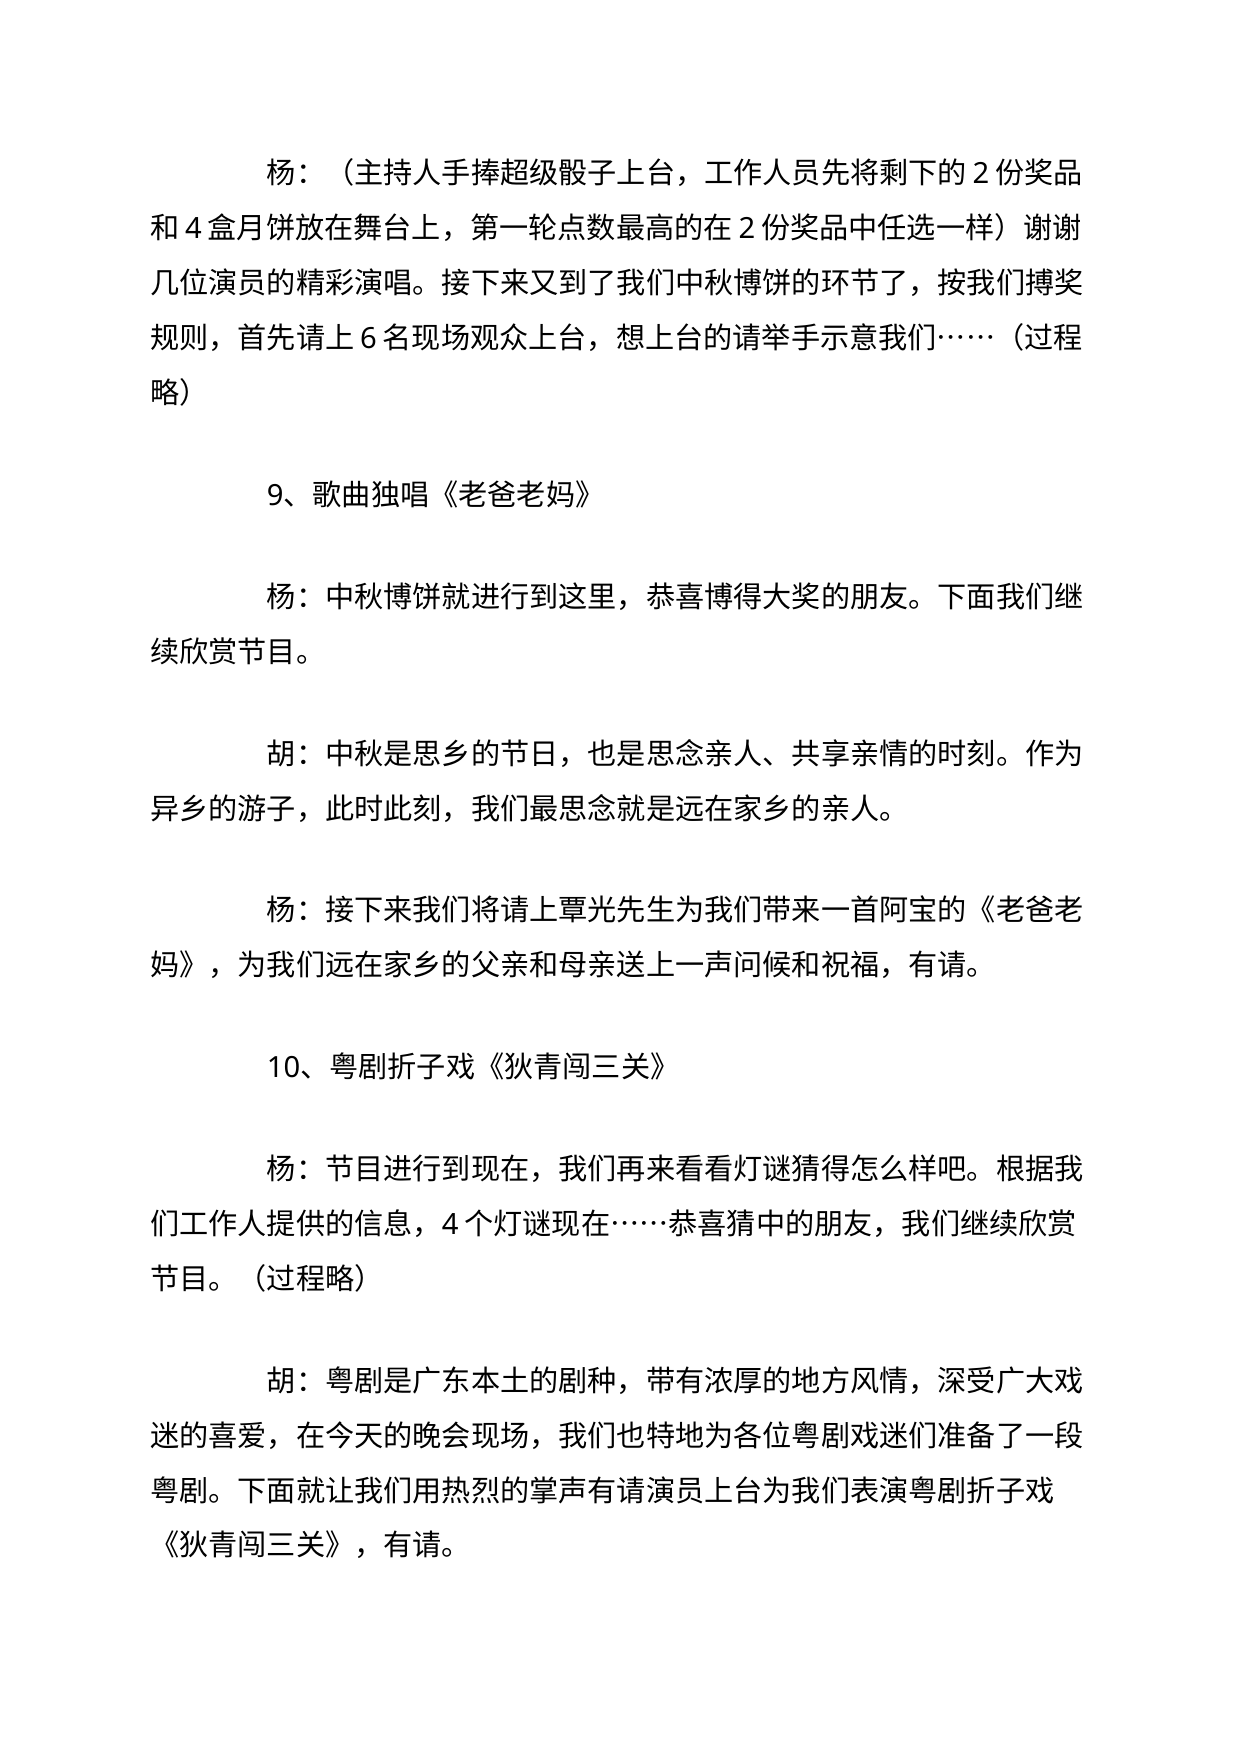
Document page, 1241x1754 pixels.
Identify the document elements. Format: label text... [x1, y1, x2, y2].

text 杨：（主持人手捧超级骰子上台，工作人员先将剩下的2份奖品和4盒月饼放在舞台上，第一轮点数最高的在2份奖品中任选一样）谢谢几位演员的精彩演唱。接下来又到了我们中秋博饼的环节了，按我们搏奖规则，首先请上6名现场观众上台，想上台的请举手示意我们……（过程略） [150, 150, 1090, 412]
text 杨：节目进行到现在，我们再来看看灯谜猜得怎么样吧。根据我们工作人提供的信息，4个灯谜现在……恭喜猜中的朋友，我们继续欣赏节目。（过程略） [150, 1146, 1090, 1298]
text 胡：粤剧是广东本土的剧种，带有浓厚的地方风情，深受广大戏迷的喜爱，在今天的晚会现场，我们也特地为各位粤剧戏迷们准备了一段粤剧。下面就让我们用热烈的掌声有请演员上台为我们表演粤剧折子戏《狄青闯三关》，有请。 [150, 1357, 1090, 1564]
text 9、歌曲独唱《老爸老妈》 [150, 472, 1090, 514]
text 杨：接下来我们将请上覃光先生为我们带来一首阿宝的《老爸老妈》，为我们远在家乡的父亲和母亲送上一声问候和祝福，有请。 [150, 887, 1090, 984]
text 10、粤剧折子戏《狄青闯三关》 [150, 1044, 1090, 1086]
text 胡：中秋是思乡的节日，也是思念亲人、共享亲情的时刻。作为异乡的游子，此时此刻，我们最思念就是远在家乡的亲人。 [150, 730, 1090, 827]
text 杨：中秋博饼就进行到这里，恭喜博得大奖的朋友。下面我们继续欣赏节目。 [150, 574, 1090, 671]
